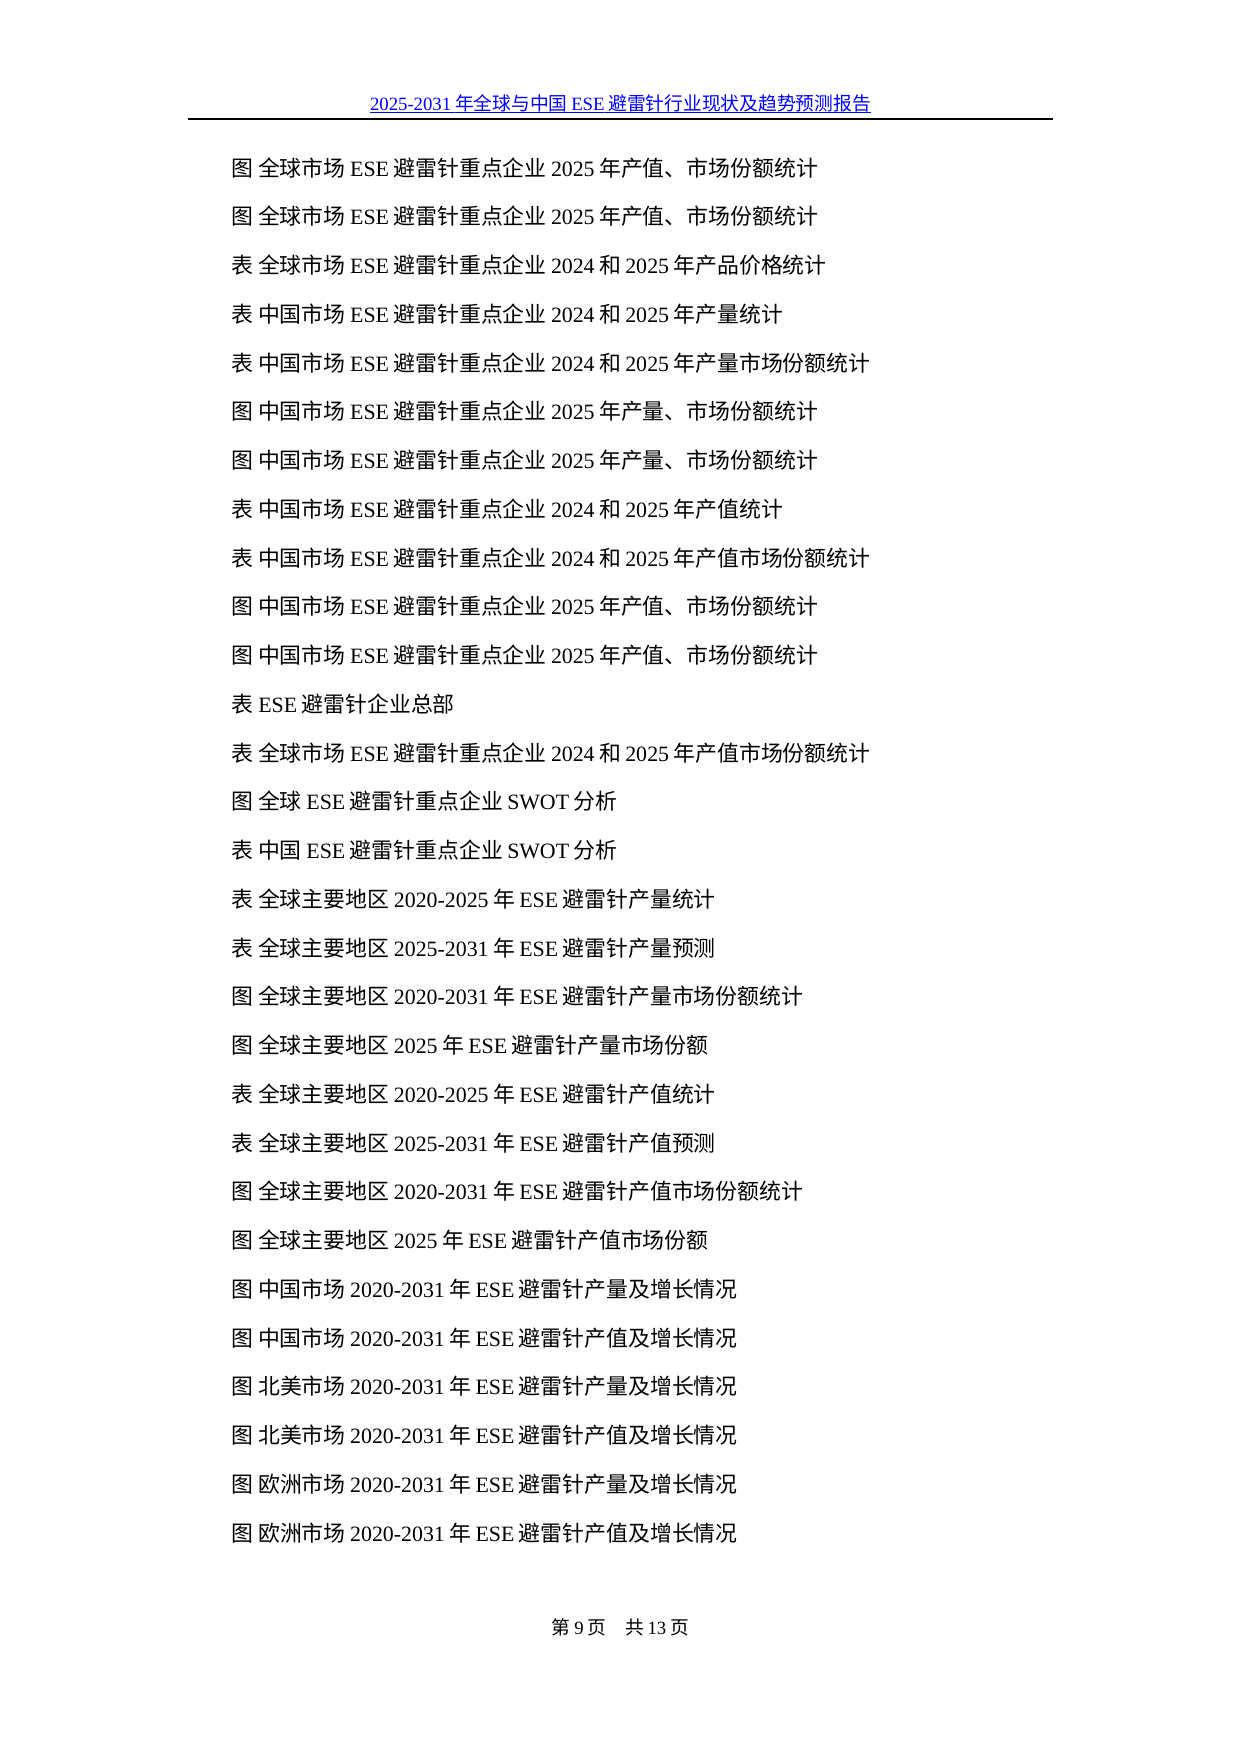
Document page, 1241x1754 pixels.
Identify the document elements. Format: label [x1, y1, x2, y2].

text [187, 150, 1053, 1548]
